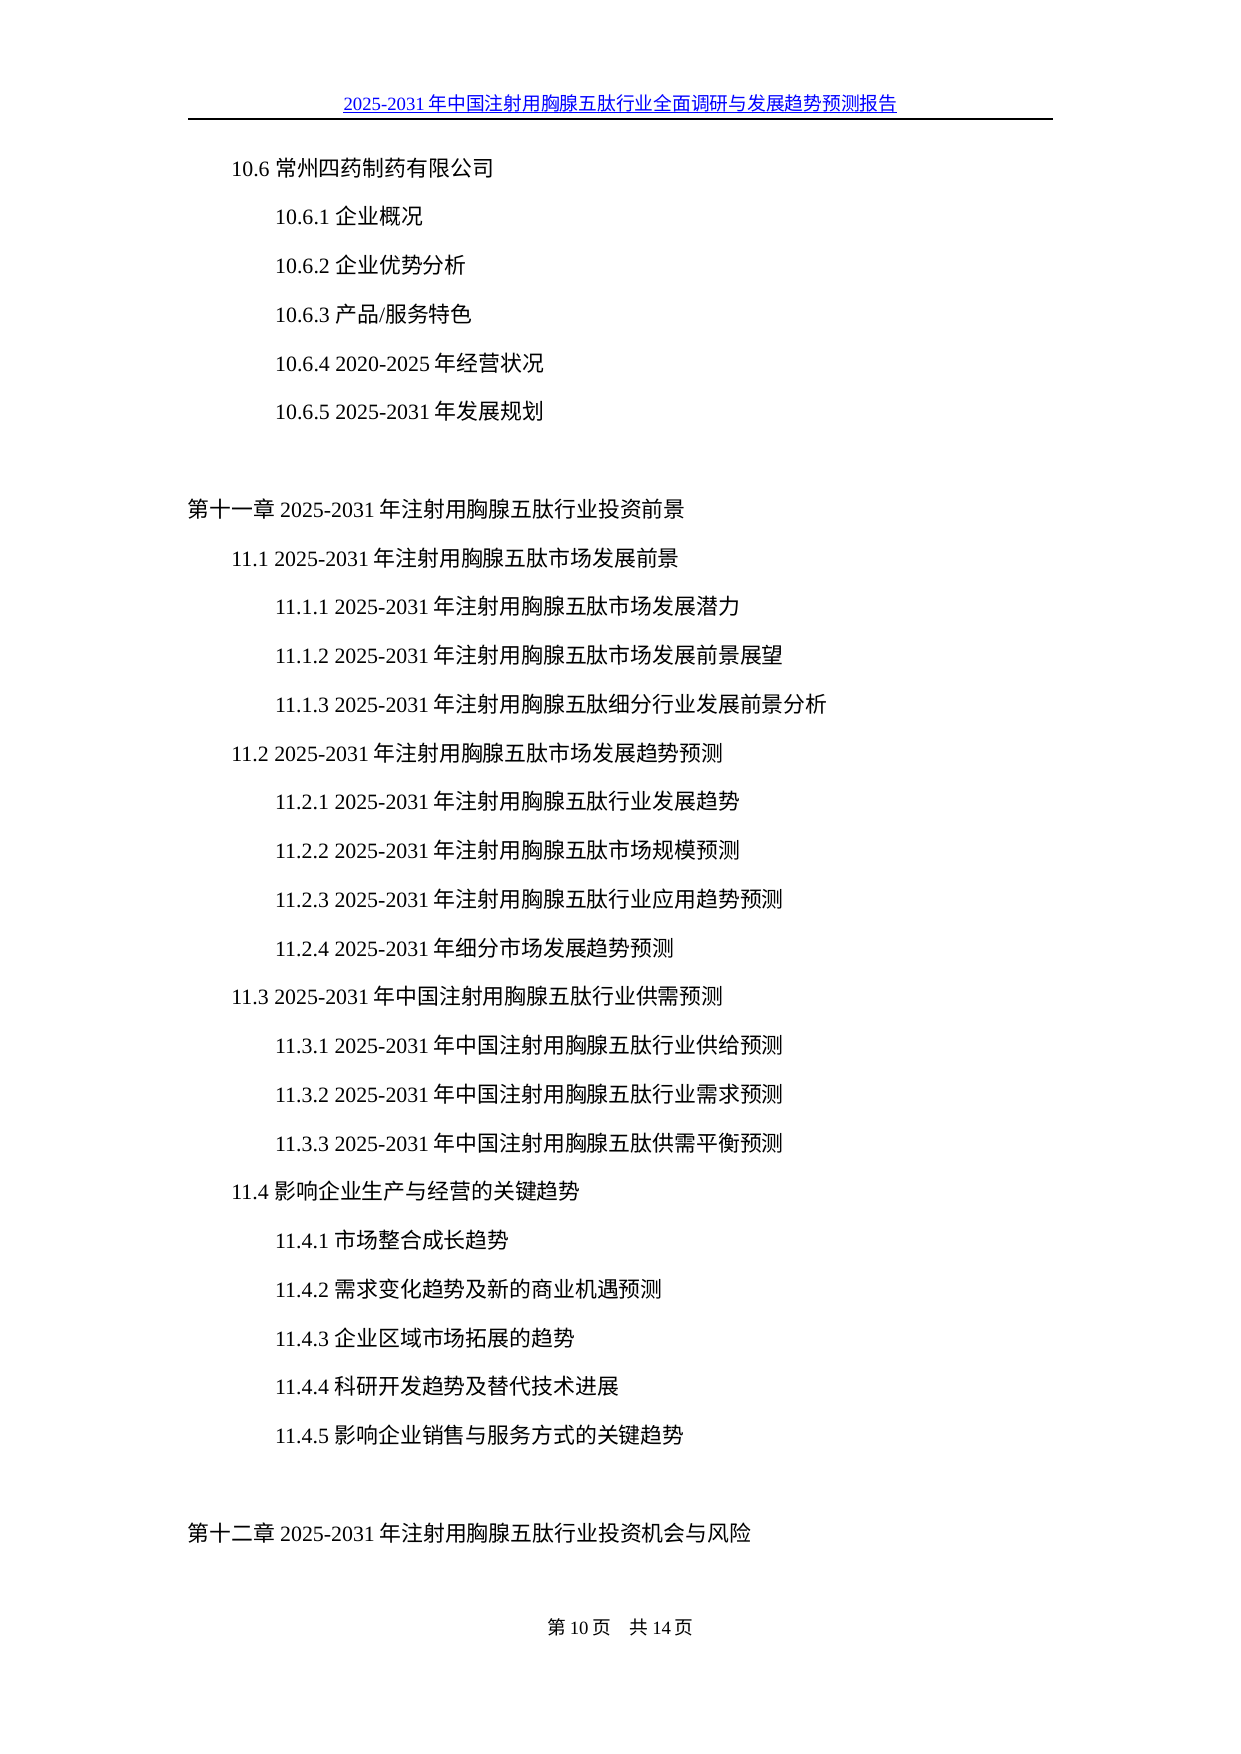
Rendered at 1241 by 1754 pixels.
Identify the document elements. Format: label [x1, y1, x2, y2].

text [187, 150, 1053, 1548]
